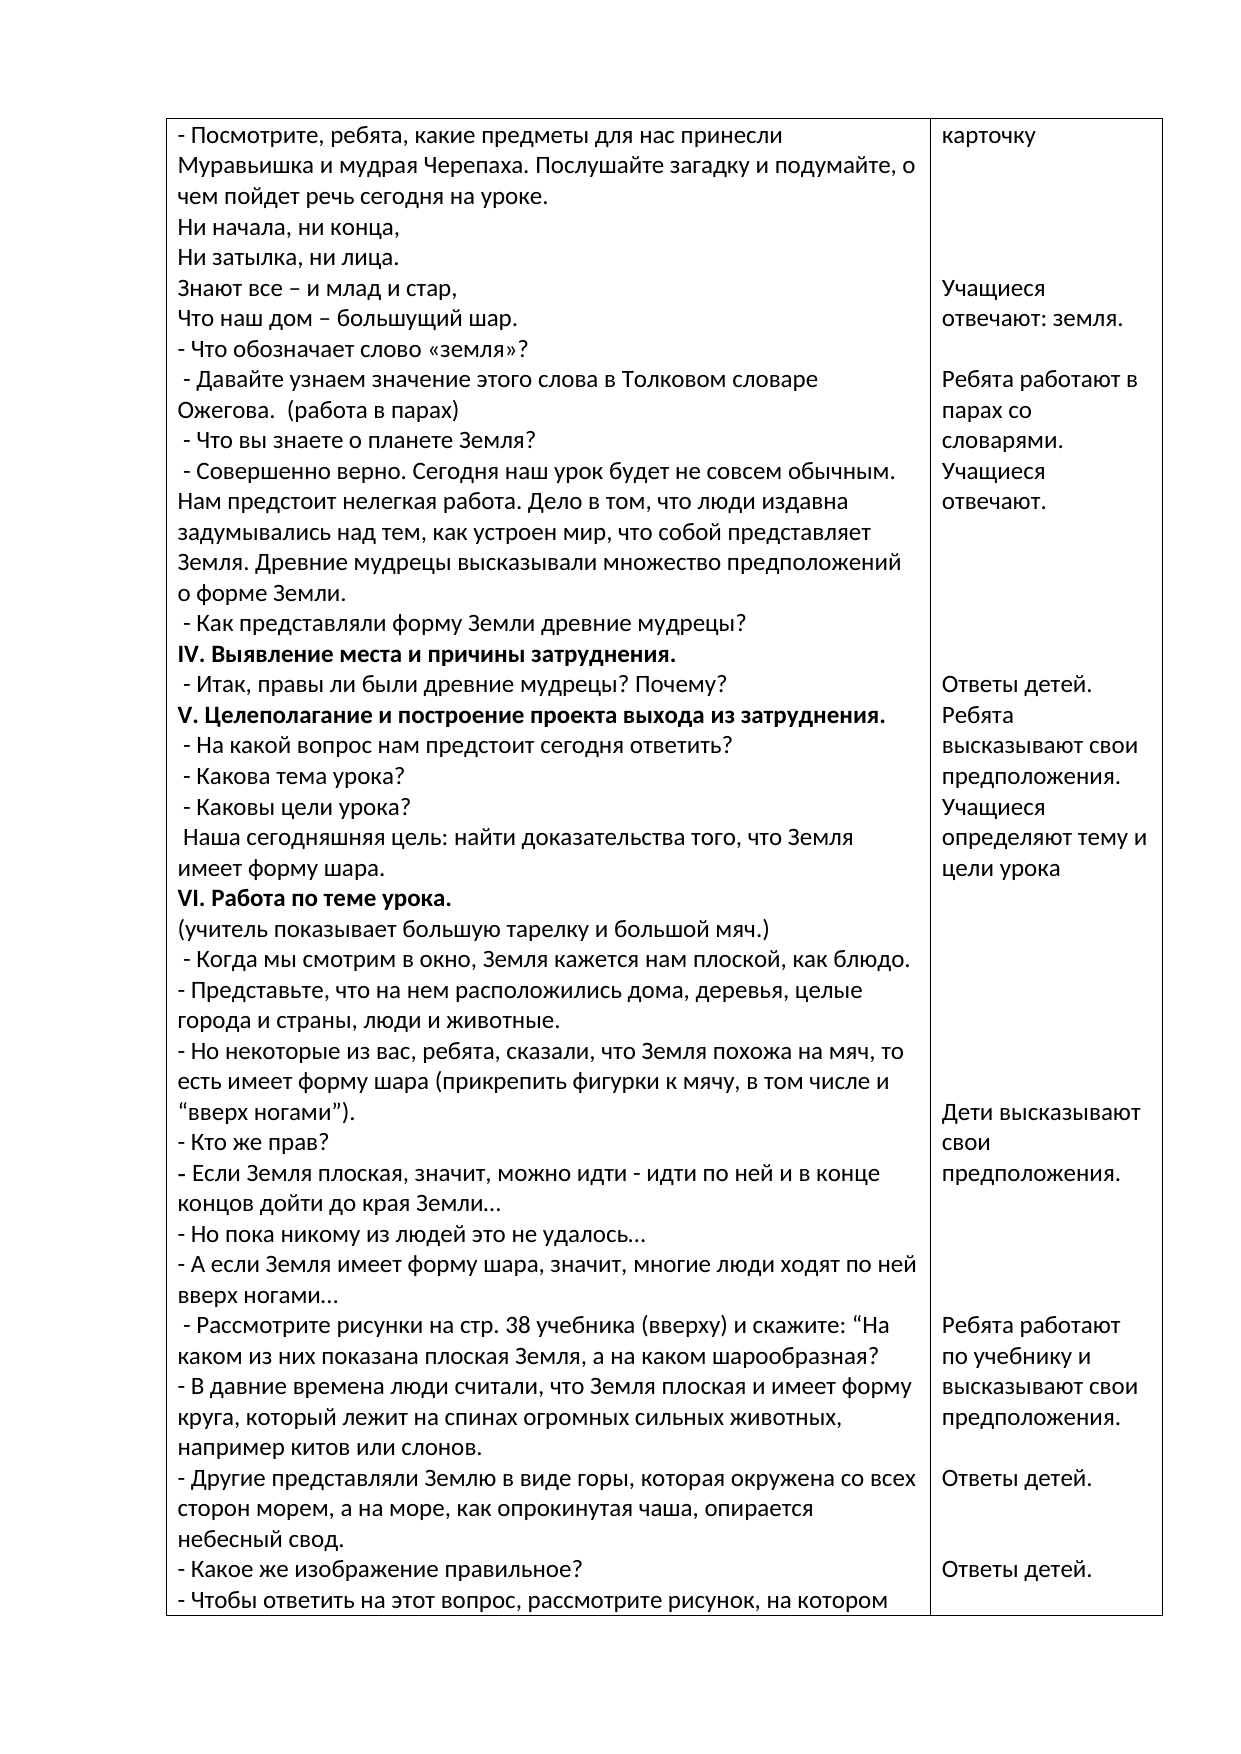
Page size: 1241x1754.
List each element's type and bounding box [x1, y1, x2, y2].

table_header [167, 119, 930, 1615]
table_header [931, 119, 1162, 1615]
